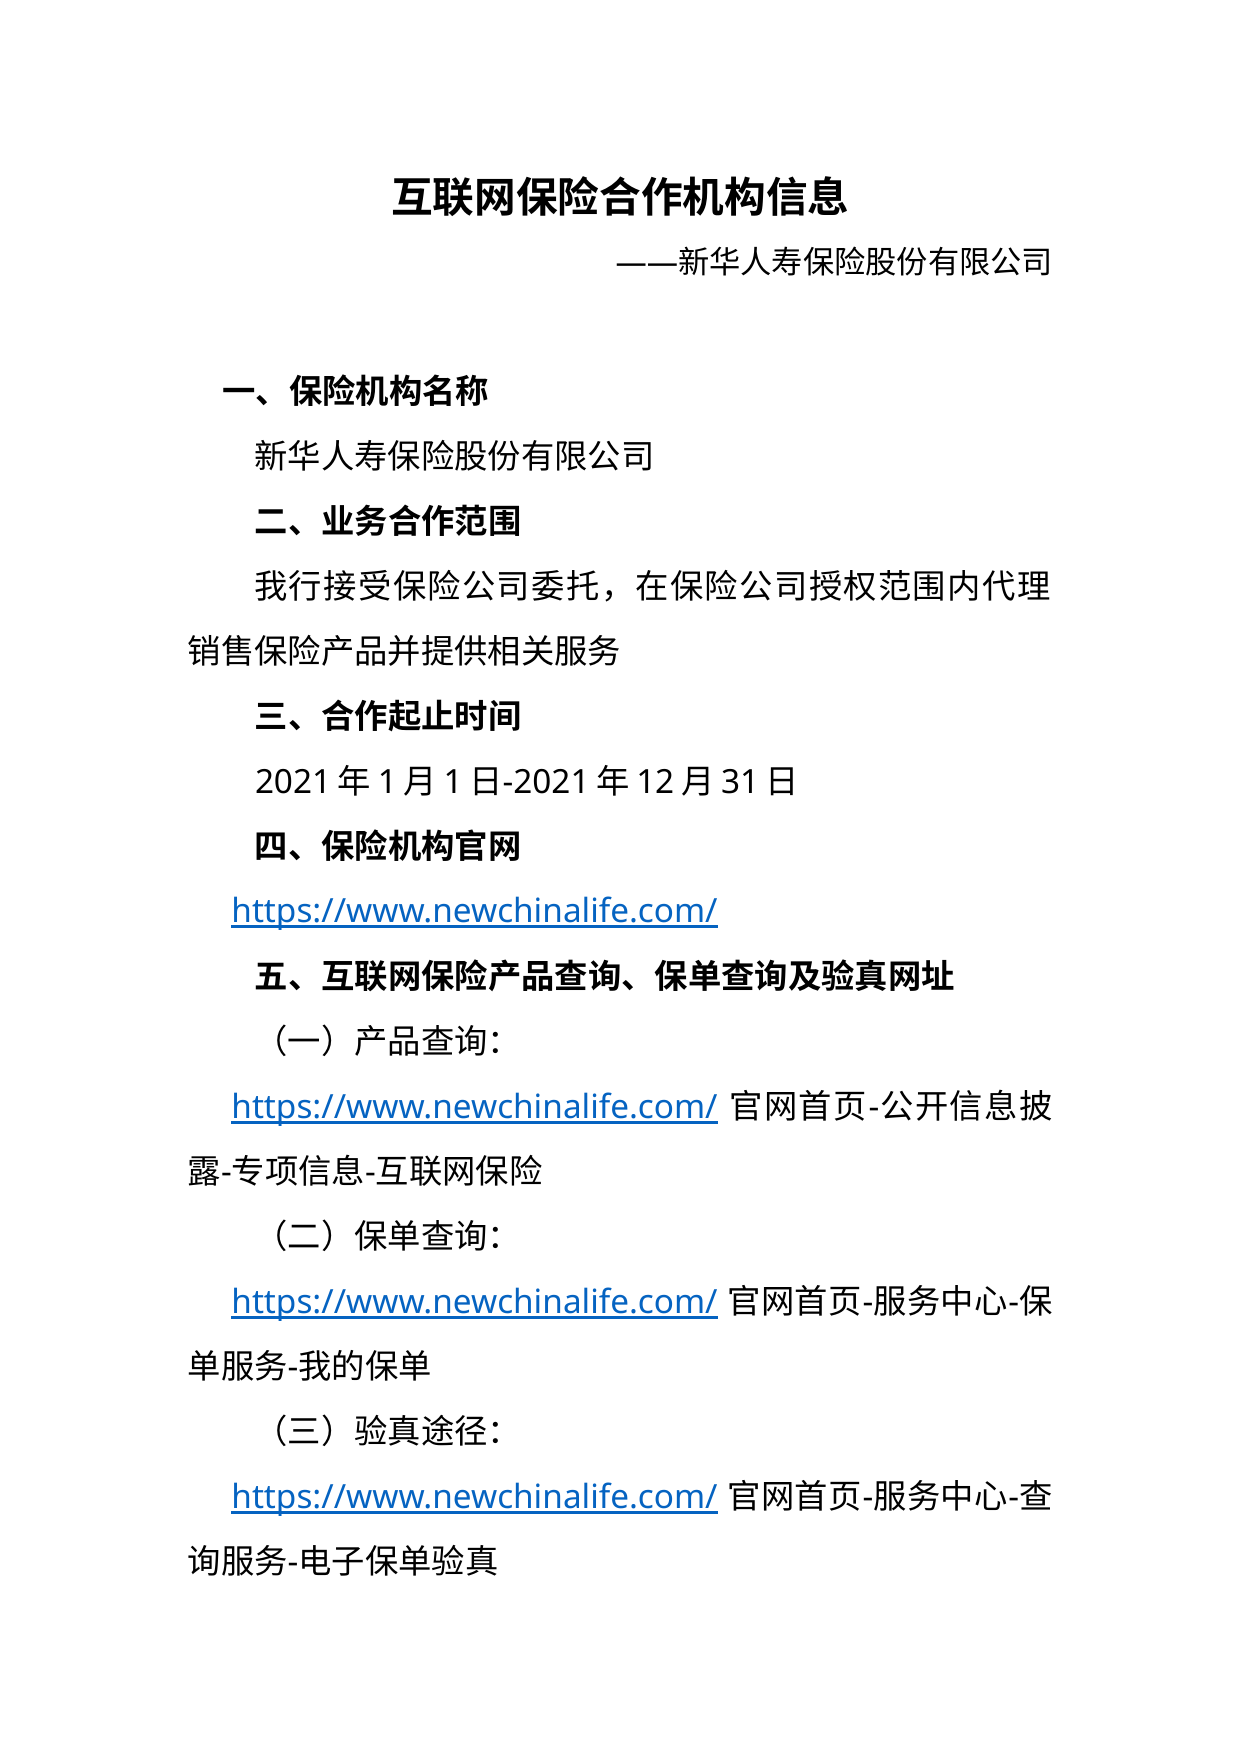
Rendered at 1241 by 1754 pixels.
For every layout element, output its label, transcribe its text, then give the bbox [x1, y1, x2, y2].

text （一）产品查询： [187, 1007, 1053, 1072]
text 互联网保险合作机构信息 [187, 162, 1053, 227]
text （三）验真途径： [187, 1397, 1053, 1462]
text ——新华人寿保险股份有限公司 [187, 227, 1053, 292]
text https://www.newchinalife.com/ 官网首页-服务中心-保单服务-我的保单 [187, 1267, 1053, 1397]
text 新华人寿保险股份有限公司 [187, 422, 1053, 487]
text 三、合作起止时间 [187, 682, 1053, 747]
text https://www.newchinalife.com/ 官网首页-服务中心-查询服务-电子保单验真 [187, 1462, 1053, 1592]
text https://www.newchinalife.com/ 官网首页-公开信息披露-专项信息-互联网保险 [187, 1072, 1053, 1202]
text 我行接受保险公司委托，在保险公司授权范围内代理销售保险产品并提供相关服务 [187, 552, 1053, 682]
text 2021年1月1日-2021年12月31日 [187, 747, 1053, 812]
text 二、业务合作范围 [187, 487, 1053, 552]
text 四、保险机构官网 [187, 812, 1053, 877]
text 五、互联网保险产品查询、保单查询及验真网址 [187, 942, 1053, 1007]
text （二）保单查询： [187, 1202, 1053, 1267]
text https://www.newchinalife.com/ [187, 877, 1053, 942]
text 一、保险机构名称 [187, 357, 1053, 422]
